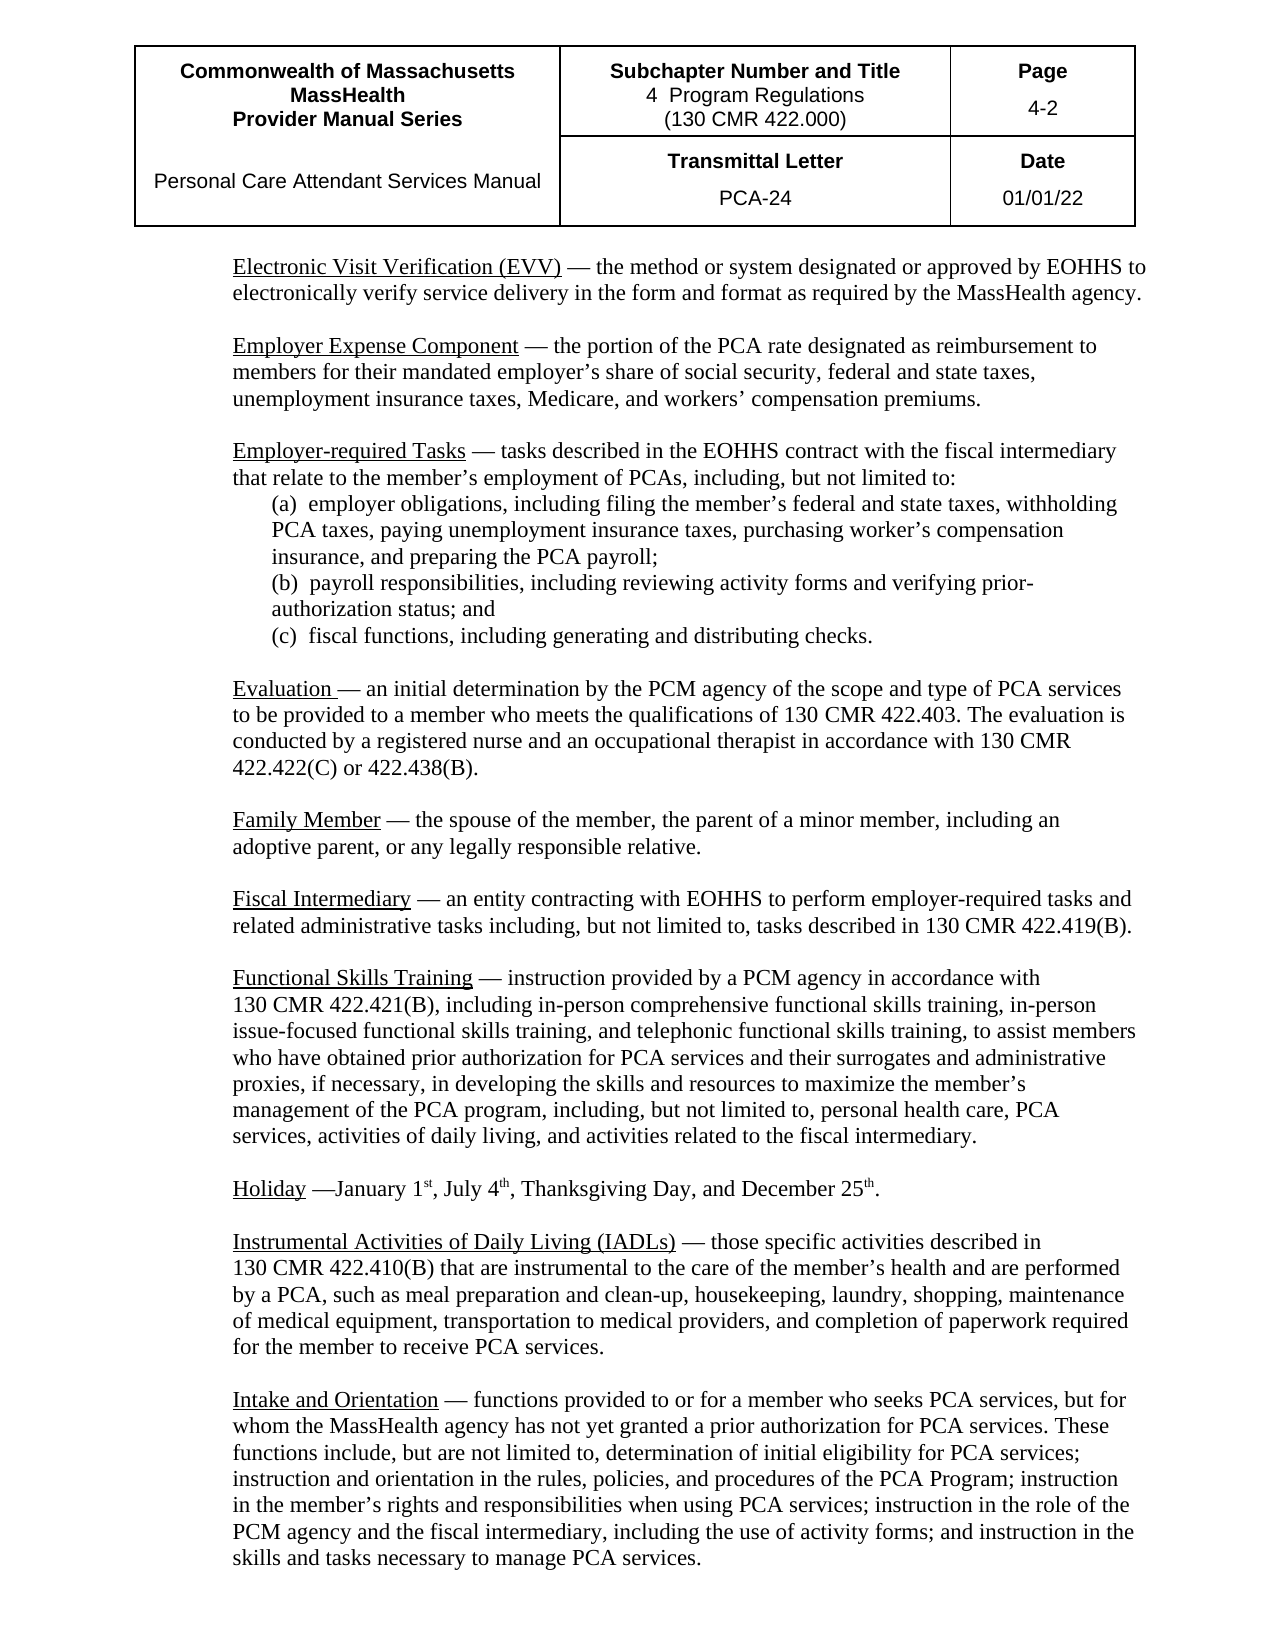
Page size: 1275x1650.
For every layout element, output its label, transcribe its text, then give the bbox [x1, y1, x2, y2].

text (c) fiscal functions, including generating and distributing checks. [271, 622, 1140, 648]
text Employer-required Tasks — tasks described in the EOHHS contract with the fiscal intermediary that relate to the member’s employment of PCAs, including, but not limited to: [232, 437, 1140, 490]
table_header Page 4-2 [951, 47, 1134, 135]
text Functional Skills Training — instruction provided by a PCM agency in accordance with 130 CMR 422.421(B), including in-person comprehensive functional skills training, in-person issue-focused functional skills training, and telephonic functional skills training, to assist members who have obtained prior authorization for PCA services and their surrogates and administrative proxies, if necessary, in developing the skills and resources to maximize the member’s management of the PCA program, including, but not limited to, personal health care, PCA services, activities of daily living, and activities related to the fiscal intermediary. [232, 964, 1140, 1149]
text Family Member — the spouse of the member, the parent of a minor member, including an adoptive parent, or any legally responsible relative. [232, 806, 1140, 859]
text Intake and Orientation — functions provided to or for a member who seeks PCA services, but for whom the MassHealth agency has not yet granted a prior authorization for PCA services. These functions include, but are not limited to, determination of initial eligibility for PCA services; instruction and orientation in the rules, policies, and procedures of the PCA Program; instruction in the member’s rights and responsibilities when using PCA services; instruction in the role of the PCM agency and the fiscal intermediary, including the use of activity forms; and instruction in the skills and tasks necessary to manage PCA services. [232, 1386, 1140, 1571]
text Fiscal Intermediary — an entity contracting with EOHHS to perform employer-required tasks and related administrative tasks including, but not limited to, tasks described in 130 CMR 422.419(B). [232, 885, 1140, 938]
table_header Subchapter Number and Title 4 Program Regulations (130 CMR 422.000) [561, 47, 950, 135]
text (b) payroll responsibilities, including reviewing activity forms and verifying prior-authorization status; and [271, 569, 1140, 622]
text (a) employer obligations, including filing the member’s federal and state taxes, withholding PCA taxes, paying unemployment insurance taxes, purchasing worker’s compensation insurance, and preparing the PCA payroll; [271, 490, 1140, 569]
text Instrumental Activities of Daily Living (IADLs) — those specific activities described in 130 CMR 422.410(B) that are instrumental to the care of the member’s health and are performed by a PCA, such as meal preparation and clean-up, housekeeping, laundry, shopping, maintenance of medical equipment, transportation to medical providers, and completion of paperwork required for the member to receive PCA services. [232, 1228, 1140, 1360]
text Employer Expense Component — the portion of the PCA rate designated as reimbursement to members for their mandated employer’s share of social security, federal and state taxes, unemployment insurance taxes, Medicare, and workers’ compensation premiums. [232, 332, 1140, 411]
table_header Commonwealth of Massachusetts MassHealth Provider Manual Series [136, 47, 559, 135]
text Electronic Visit Verification (EVV) — the method or system designated or approved by EOHHS to electronically verify service delivery in the form and format as required by the MassHealth agency. [232, 253, 1147, 306]
table_cell Transmittal Letter PCA-24 [561, 137, 950, 225]
table_cell Date 01/01/22 [951, 137, 1134, 225]
table_cell Personal Care Attendant Services Manual [136, 135, 559, 225]
text Holiday —January 1st, July 4th, Thanksgiving Day, and December 25th. [232, 1175, 1140, 1202]
text Evaluation — an initial determination by the PCM agency of the scope and type of PCA services to be provided to a member who meets the qualifications of 130 CMR 422.403. The evaluation is conducted by a registered nurse and an occupational therapist in accordance with 130 CMR 422.422(C) or 422.438(B). [232, 674, 1140, 780]
